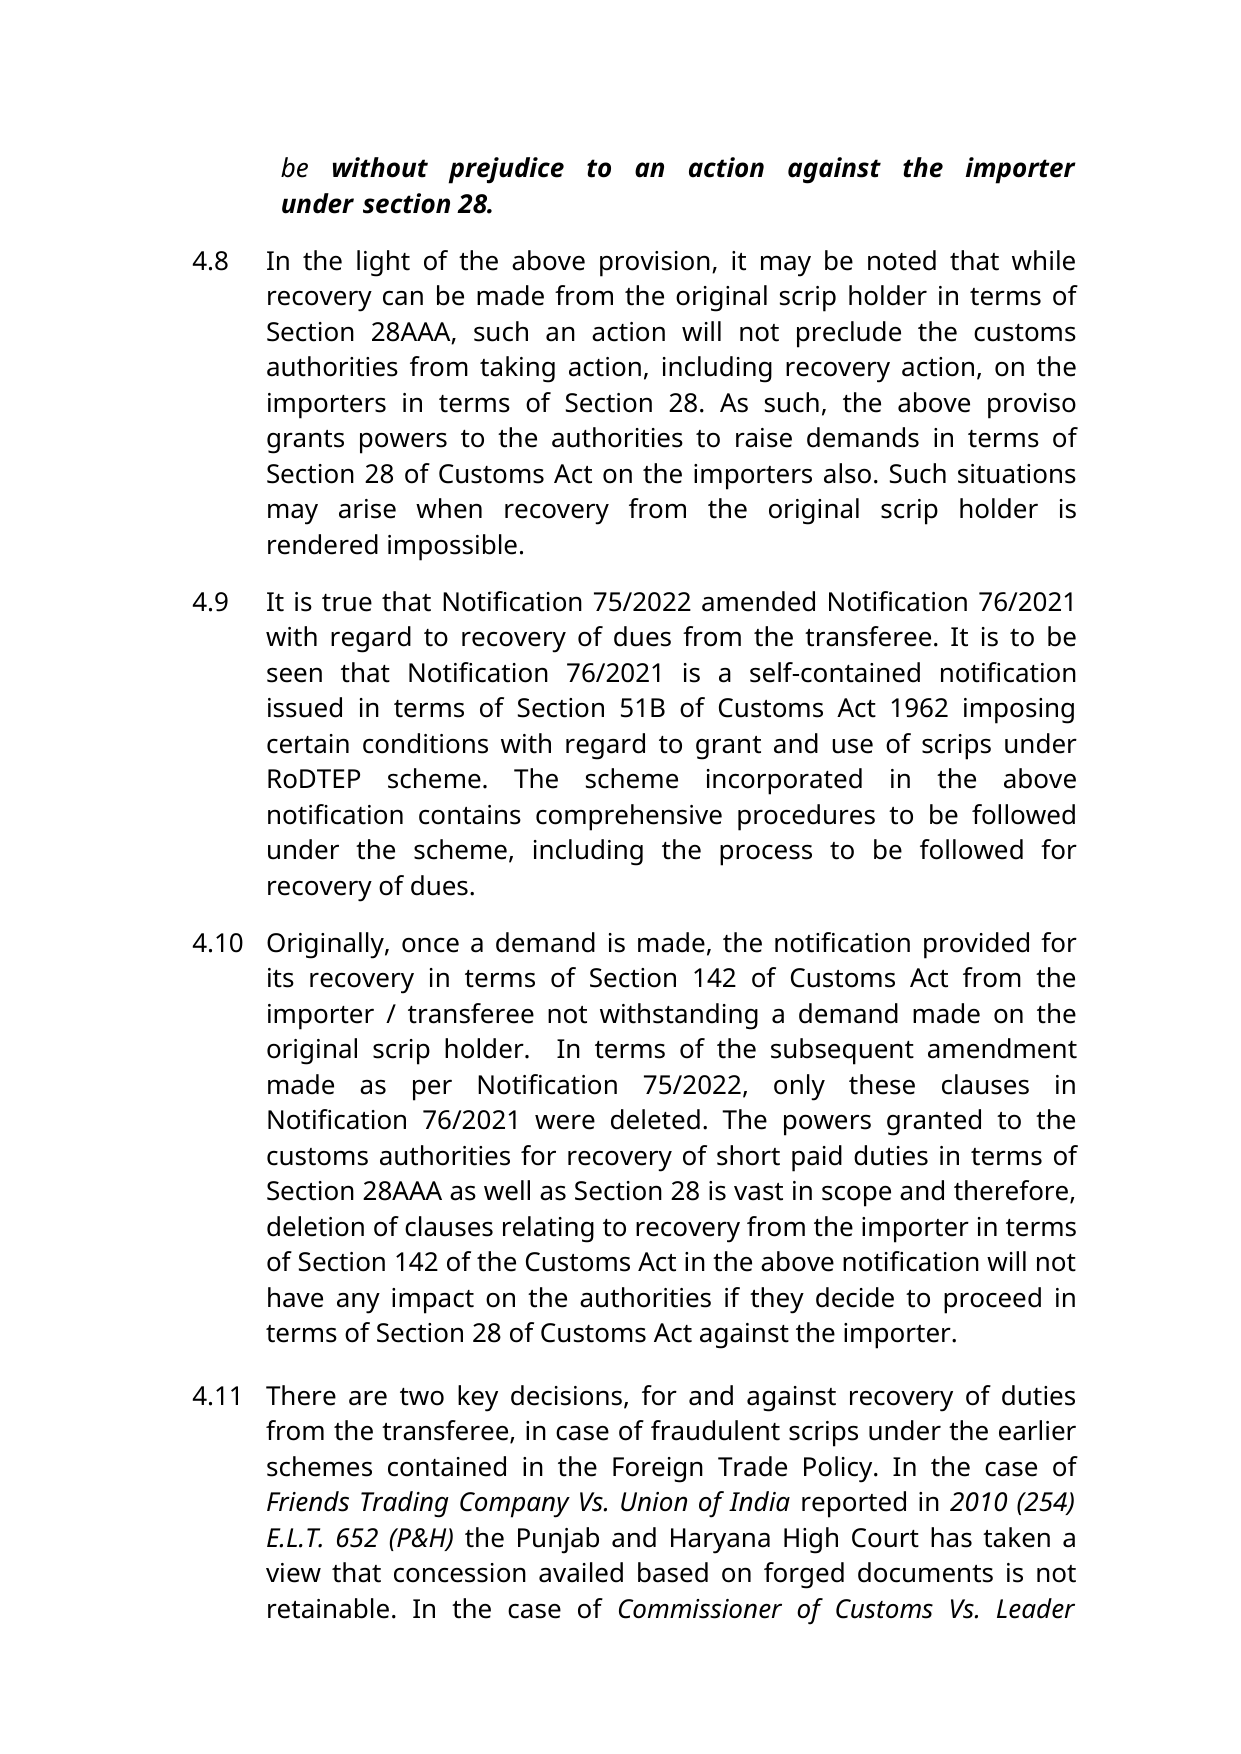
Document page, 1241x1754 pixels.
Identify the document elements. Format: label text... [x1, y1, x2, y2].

text 4.8 In the light of the above provision, it may be noted that while recovery can be made from the original scrip holder in terms of Section 28AAA, such an action will not preclude the customs authorities from taking action, including recovery action, on the importers in terms of Section 28. As such, the above proviso grants powers to the authorities to raise demands in terms of Section 28 of Customs Act on the importers also. Such situations may arise when recovery from the original scrip holder is rendered impossible. [192, 242, 1078, 562]
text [192, 1377, 1078, 1626]
text 4.9 It is true that Notification 75/2022 amended Notification 76/2021 with regard to recovery of dues from the transferee. It is to be seen that Notification 76/2021 is a self-contained notification issued in terms of Section 51B of Customs Act 1962 imposing certain conditions with regard to grant and use of scrips under RoDTEP scheme. The scheme incorporated in the above notification contains comprehensive procedures to be followed under the scheme, including the process to be followed for recovery of dues. [192, 583, 1078, 903]
text 4.10 Originally, once a demand is made, the notification provided for its recovery in terms of Section 142 of Customs Act from the importer / transferee not withstanding a demand made on the original scrip holder. In terms of the subsequent amendment made as per Notification 75/2022, only these clauses in Notification 76/2021 were deleted. The powers granted to the customs authorities for recovery of short paid duties in terms of Section 28AAA as well as Section 28 is vast in scope and therefore, deletion of clauses relating to recovery from the importer in terms of Section 142 of the Customs Act in the above notification will not have any impact on the authorities if they decide to proceed in terms of Section 28 of Customs Act against the importer. [192, 924, 1078, 1350]
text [281, 150, 1078, 221]
